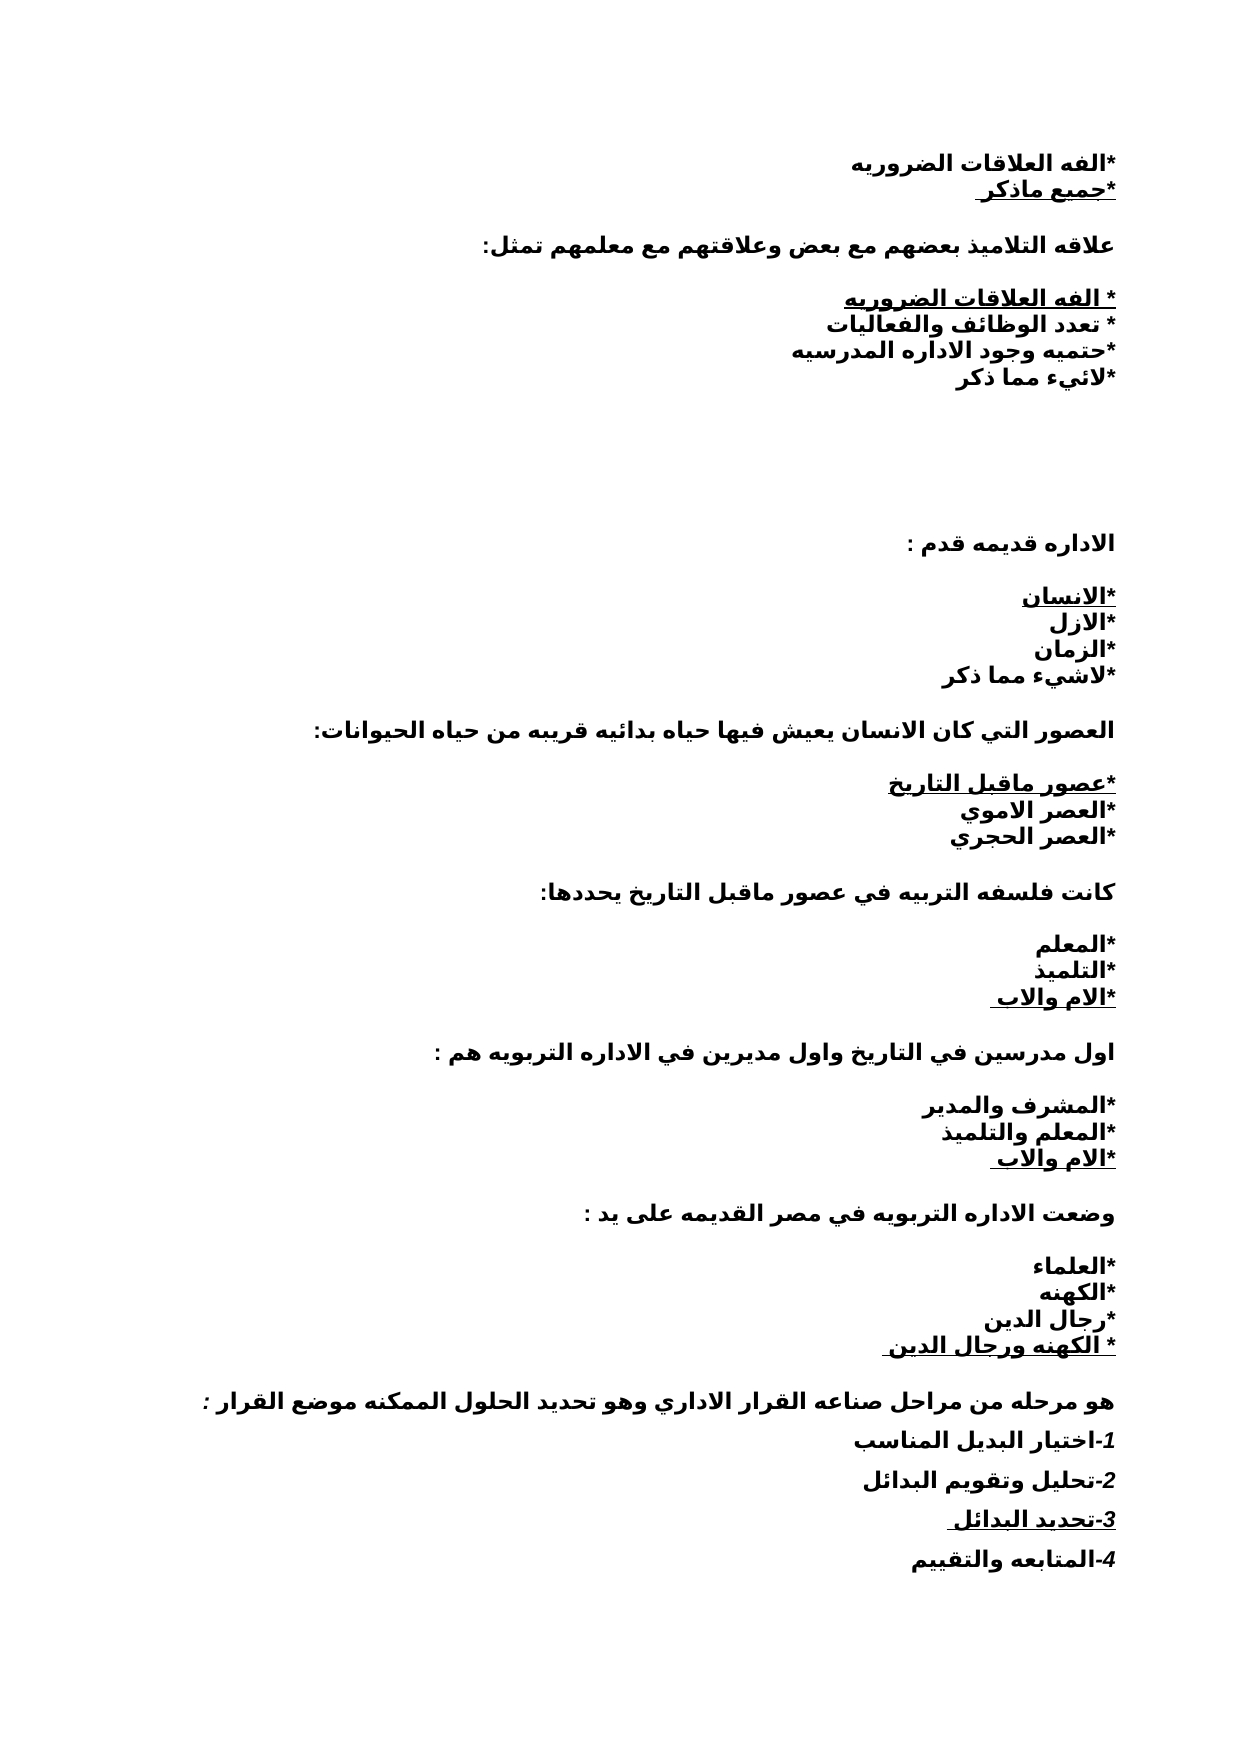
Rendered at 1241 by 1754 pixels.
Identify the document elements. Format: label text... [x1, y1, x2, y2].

text علاقه التلاميذ بعضهم مع بعض وعلاقتهم مع معلمهم تمثل: * الفه العلاقات الضروريه * تعدد الوظائف والفعاليات *حتميه وجود الاداره المدرسيه *لائيء مما ذكر [187, 232, 1116, 390]
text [187, 150, 1116, 203]
text كانت فلسفه التربيه في عصور ماقبل التاريخ يحددها: *المعلم *التلميذ *الام والاب [187, 878, 1116, 1010]
text هو مرحله من مراحل صناعه القرار الاداري وهو تحديد الحلول الممكنه موضع القرار : 1-اختيار البديل المناسب 2-تحليل وتقويم البدائل 3-تحديد البدائل 4-المتابعه والتقييم [187, 1388, 1116, 1572]
text الاداره قديمه قدم : *الانسان *الازل *الزمان *لاشيء مما ذكر [187, 530, 1116, 688]
text اول مدرسين في التاريخ واول مديرين في الاداره التربويه هم : *المشرف والمدير *المعلم والتلميذ *الام والاب [187, 1039, 1116, 1171]
text العصور التي كان الانسان يعيش فيها حياه بدائيه قريبه من حياه الحيوانات: *عصور ماقبل التاريخ *العصر الاموي *العصر الحجري [187, 717, 1116, 849]
text وضعت الاداره التربويه في مصر القديمه على يد : *العلماء *الكهنه *رجال الدين * الكهنه ورجال الدين [187, 1200, 1116, 1358]
